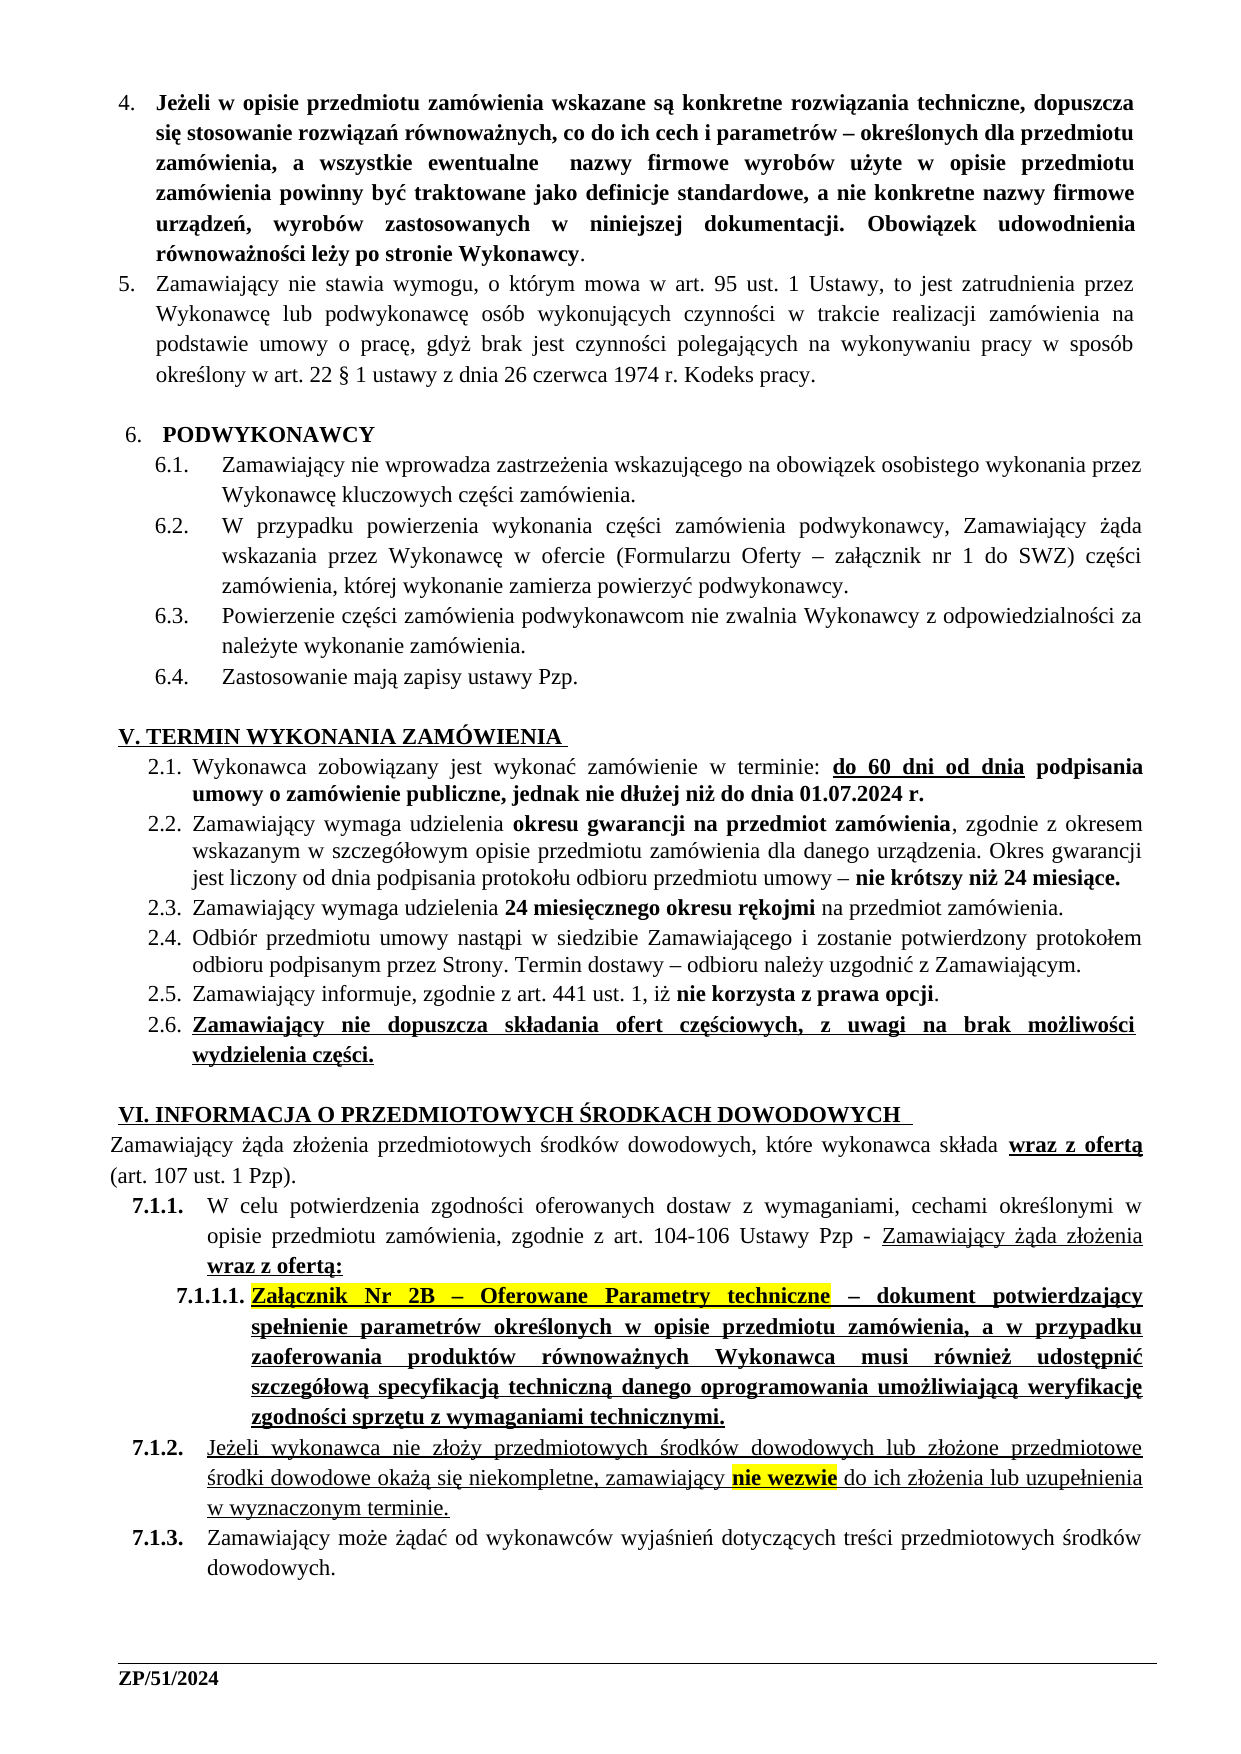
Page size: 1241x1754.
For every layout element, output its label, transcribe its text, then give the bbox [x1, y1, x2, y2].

list W celu potwierdzenia zgodności oferowanych dostaw z wymaganiami, cechami określonymi w opisie przedmiotu zamówienia, zgodnie z art. 104-106 Ustawy Pzp - Zamawiający żąda złożenia wraz z ofertą: [132, 1192, 1143, 1279]
text Zamawiający żąda złożenia przedmiotowych środków dowodowych, które wykonawca składa wraz z ofertą (art. 107 ust. 1 Pzp). [110, 1131, 1143, 1188]
list Zamawiający nie dopuszcza składania ofert częściowych, z uwagi na brak możliwości wydzielenia części. [148, 1011, 1136, 1067]
list Wykonawca zobowiązany jest wykonać zamówienie w terminie: do 60 dni od dnia podpisania umowy o zamówienie publiczne, jednak nie dłużej niż do dnia 01.07.2024 r. [148, 753, 1143, 807]
list Zamawiający informuje, zgodnie z art. 441 ust. 1, iż nie korzysta z prawa opcji. [148, 980, 1136, 1007]
list Odbiór przedmiotu umowy nastąpi w siedzibie Zamawiającego i zostanie potwierdzony protokołem odbioru podpisanym przez Strony. Termin dostawy – odbioru należy uzgodnić z Zamawiającym. [148, 924, 1143, 977]
subtitle V. TERMIN WYKONANIA ZAMÓWIENIA [118, 723, 1157, 749]
list Zamawiający wymaga udzielenia 24 miesięcznego okresu rękojmi na przedmiot zamówienia. [148, 894, 1143, 920]
list Zamawiający może żądać od wykonawców wyjaśnień dotyczących treści przedmiotowych środków dowodowych. [132, 1524, 1143, 1581]
list Zastosowanie mają zapisy ustawy Pzp. [154, 663, 1143, 689]
list PODWYKONAWCY [125, 421, 1143, 447]
list Jeżeli wykonawca nie złoży przedmiotowych środków dowodowych lub złożone przedmiotowe środki dowodowe okażą się niekompletne, zamawiający nie wezwie do ich złożenia lub uzupełnienia w wyznaczonym terminie. [132, 1433, 1143, 1520]
list W przypadku powierzenia wykonania części zamówienia podwykonawcy, Zamawiający żąda wskazania przez Wykonawcę w ofercie (Formularzu Oferty – załącznik nr 1 do SWZ) części zamówienia, której wykonanie zamierza powierzyć podwykonawcy. [154, 512, 1143, 598]
list Zamawiający nie wprowadza zastrzeżenia wskazującego na obowiązek osobistego wykonania przez Wykonawcę kluczowych części zamówienia. [154, 451, 1143, 508]
text VI. INFORMACJA O PRZEDMIOTOWYCH ŚRODKACH DOWODOWYCH [118, 1101, 1157, 1128]
list Zamawiający wymaga udzielenia okresu gwarancji na przedmiot zamówienia, zgodnie z okresem wskazanym w szczegółowym opisie przedmiotu zamówienia dla danego urządzenia. Okres gwarancji jest liczony od dnia podpisania protokołu odbioru przedmiotu umowy – nie krótszy niż 24 miesiące. [148, 810, 1143, 891]
list Załącznik Nr 2B – Oferowane Parametry techniczne – dokument potwierdzający spełnienie parametrów określonych w opisie przedmiotu zamówienia, a w przypadku zaoferowania produktów równoważnych Wykonawca musi również udostępnić szczegółową specyfikacją techniczną danego oprogramowania umożliwiającą weryfikację zgodności sprzętu z wymaganiami technicznymi. [176, 1282, 1143, 1430]
list Zamawiający nie stawia wymogu, o którym mowa w art. 95 ust. 1 Ustawy, to jest zatrudnienia przez Wykonawcę lub podwykonawcę osób wykonujących czynności w trakcie realizacji zamówienia na podstawie umowy o pracę, gdyż brak jest czynności polegających na wykonywaniu pracy w sposób określony w art. 22 § 1 ustawy z dnia 26 czerwca 1974 r. Kodeks pracy. [118, 270, 1136, 387]
list Powierzenie części zamówienia podwykonawcom nie zwalnia Wykonawcy z odpowiedzialności za należyte wykonanie zamówienia. [154, 602, 1143, 659]
list Jeżeli w opisie przedmiotu zamówienia wskazane są konkretne rozwiązania techniczne, dopuszcza się stosowanie rozwiązań równoważnych, co do ich cech i parametrów – określonych dla przedmiotu zamówienia, a wszystkie ewentualne nazwy firmowe wyrobów użyte w opisie przedmiotu zamówienia powinny być traktowane jako definicje standardowe, a nie konkretne nazwy firmowe urządzeń, wyrobów zastosowanych w niniejszej dokumentacji. Obowiązek udowodnienia równoważności leży po stronie Wykonawcy. [118, 89, 1136, 266]
